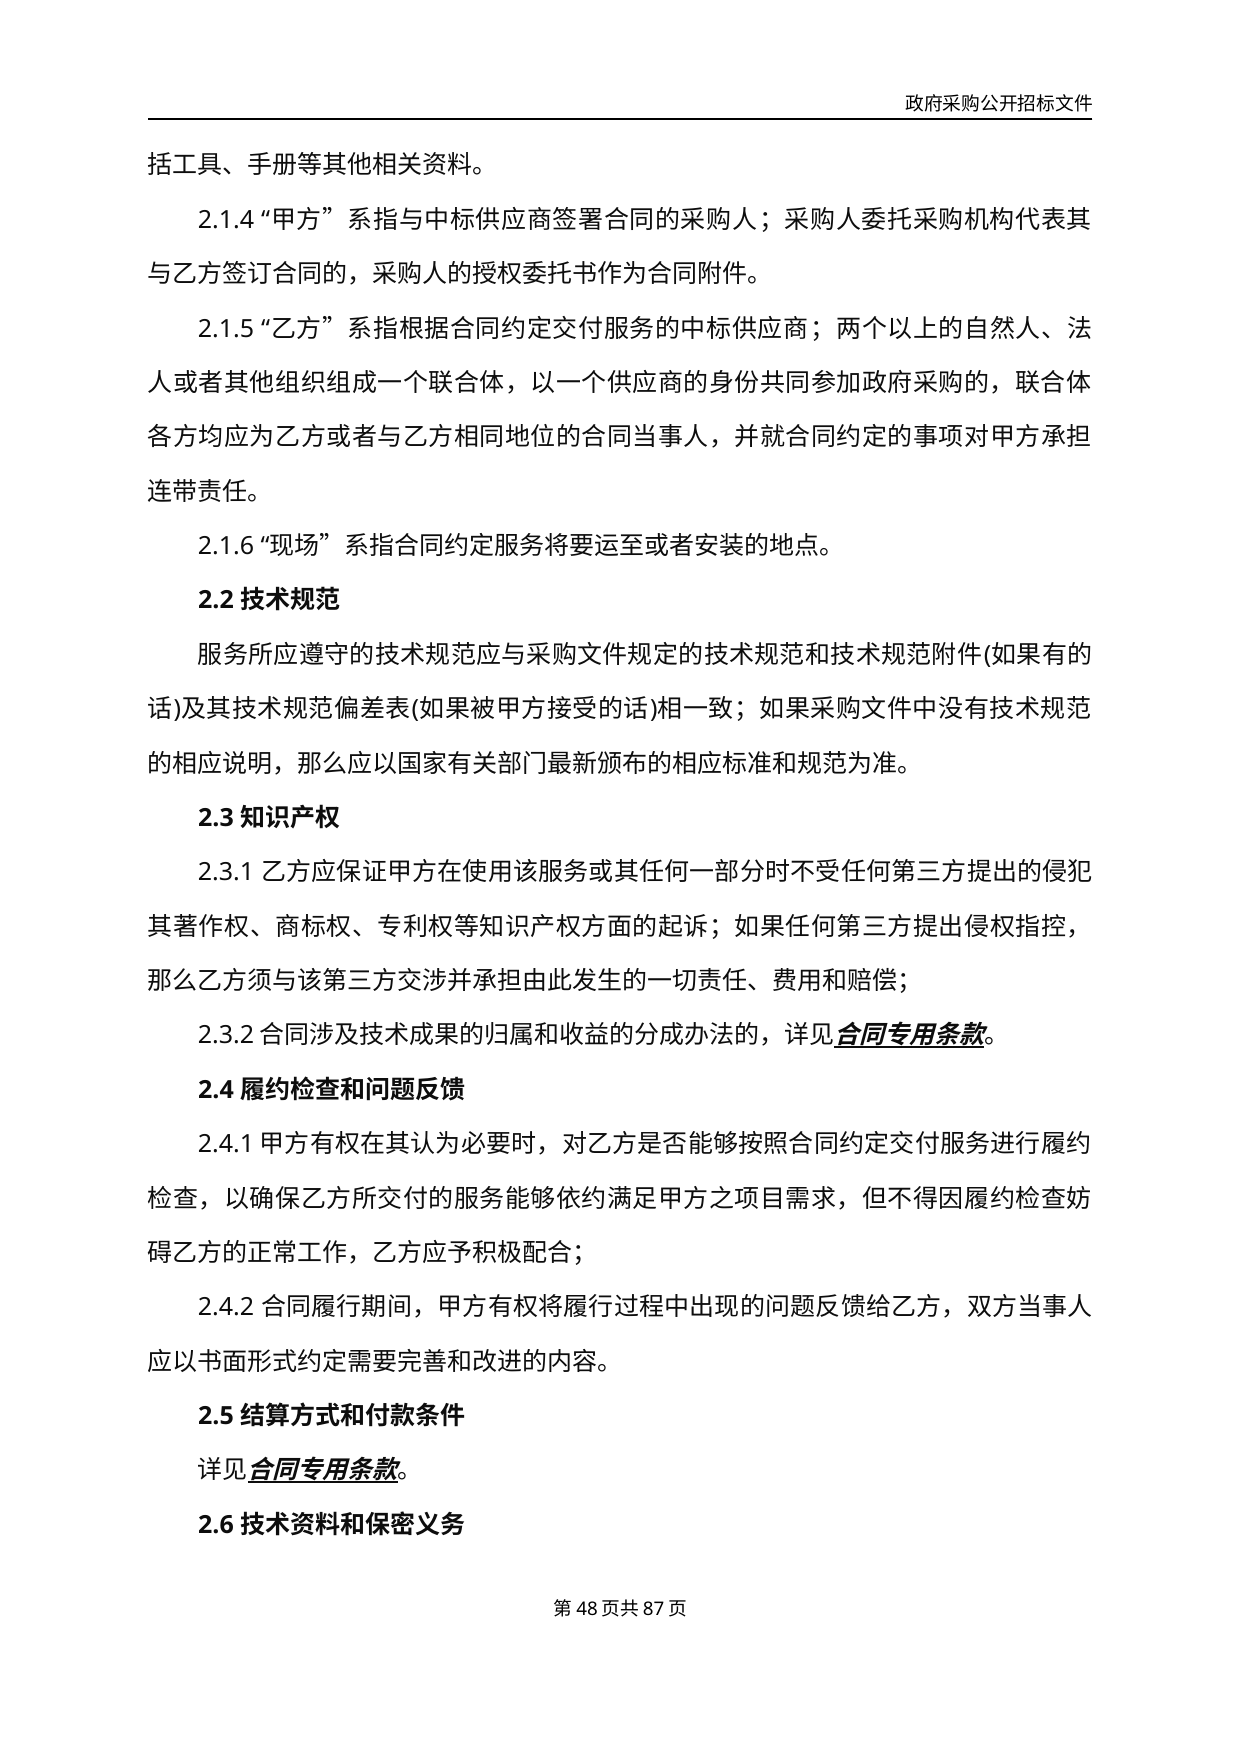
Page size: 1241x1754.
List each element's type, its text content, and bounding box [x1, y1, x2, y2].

text 2.1.5 “乙方”系指根据合同约定交付服务的中标供应商；两个以上的自然人、法人或者其他组织组成一个联合体，以一个供应商的身份共同参加政府采购的，联合体各方均应为乙方或者与乙方相同地位的合同当事人，并就合同约定的事项对甲方承担连带责任。 [148, 308, 1092, 507]
text 2.5 结算方式和付款条件 [148, 1396, 1092, 1432]
text 2.3.2合同涉及技术成果的归属和收益的分成办法的，详见合同专用条款。 [148, 1015, 1092, 1051]
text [148, 145, 1092, 181]
text 详见合同专用条款。 [148, 1450, 1092, 1486]
text 2.3.1 乙方应保证甲方在使用该服务或其任何一部分时不受任何第三方提出的侵犯其著作权、商标权、专利权等知识产权方面的起诉；如果任何第三方提出侵权指控，那么乙方须与该第三方交涉并承担由此发生的一切责任、费用和赔偿； [148, 852, 1092, 997]
text 服务所应遵守的技术规范应与采购文件规定的技术规范和技术规范附件(如果有的话)及其技术规范偏差表(如果被甲方接受的话)相一致；如果采购文件中没有技术规范的相应说明，那么应以国家有关部门最新颁布的相应标准和规范为准。 [148, 634, 1092, 779]
text 2.6 技术资料和保密义务 [148, 1504, 1092, 1541]
text 2.2 技术规范 [148, 580, 1092, 616]
text 2.1.4 “甲方”系指与中标供应商签署合同的采购人；采购人委托采购机构代表其与乙方签订合同的，采购人的授权委托书作为合同附件。 [148, 199, 1092, 290]
text 2.4.1甲方有权在其认为必要时，对乙方是否能够按照合同约定交付服务进行履约检查，以确保乙方所交付的服务能够依约满足甲方之项目需求，但不得因履约检查妨碍乙方的正常工作，乙方应予积极配合； [148, 1124, 1092, 1269]
text 2.3 知识产权 [148, 797, 1092, 834]
text 2.4 履约检查和问题反馈 [148, 1069, 1092, 1106]
text 2.4.2 合同履行期间，甲方有权将履行过程中出现的问题反馈给乙方，双方当事人应以书面形式约定需要完善和改进的内容。 [148, 1287, 1092, 1377]
text 2.1.6 “现场”系指合同约定服务将要运至或者安装的地点。 [148, 526, 1092, 562]
